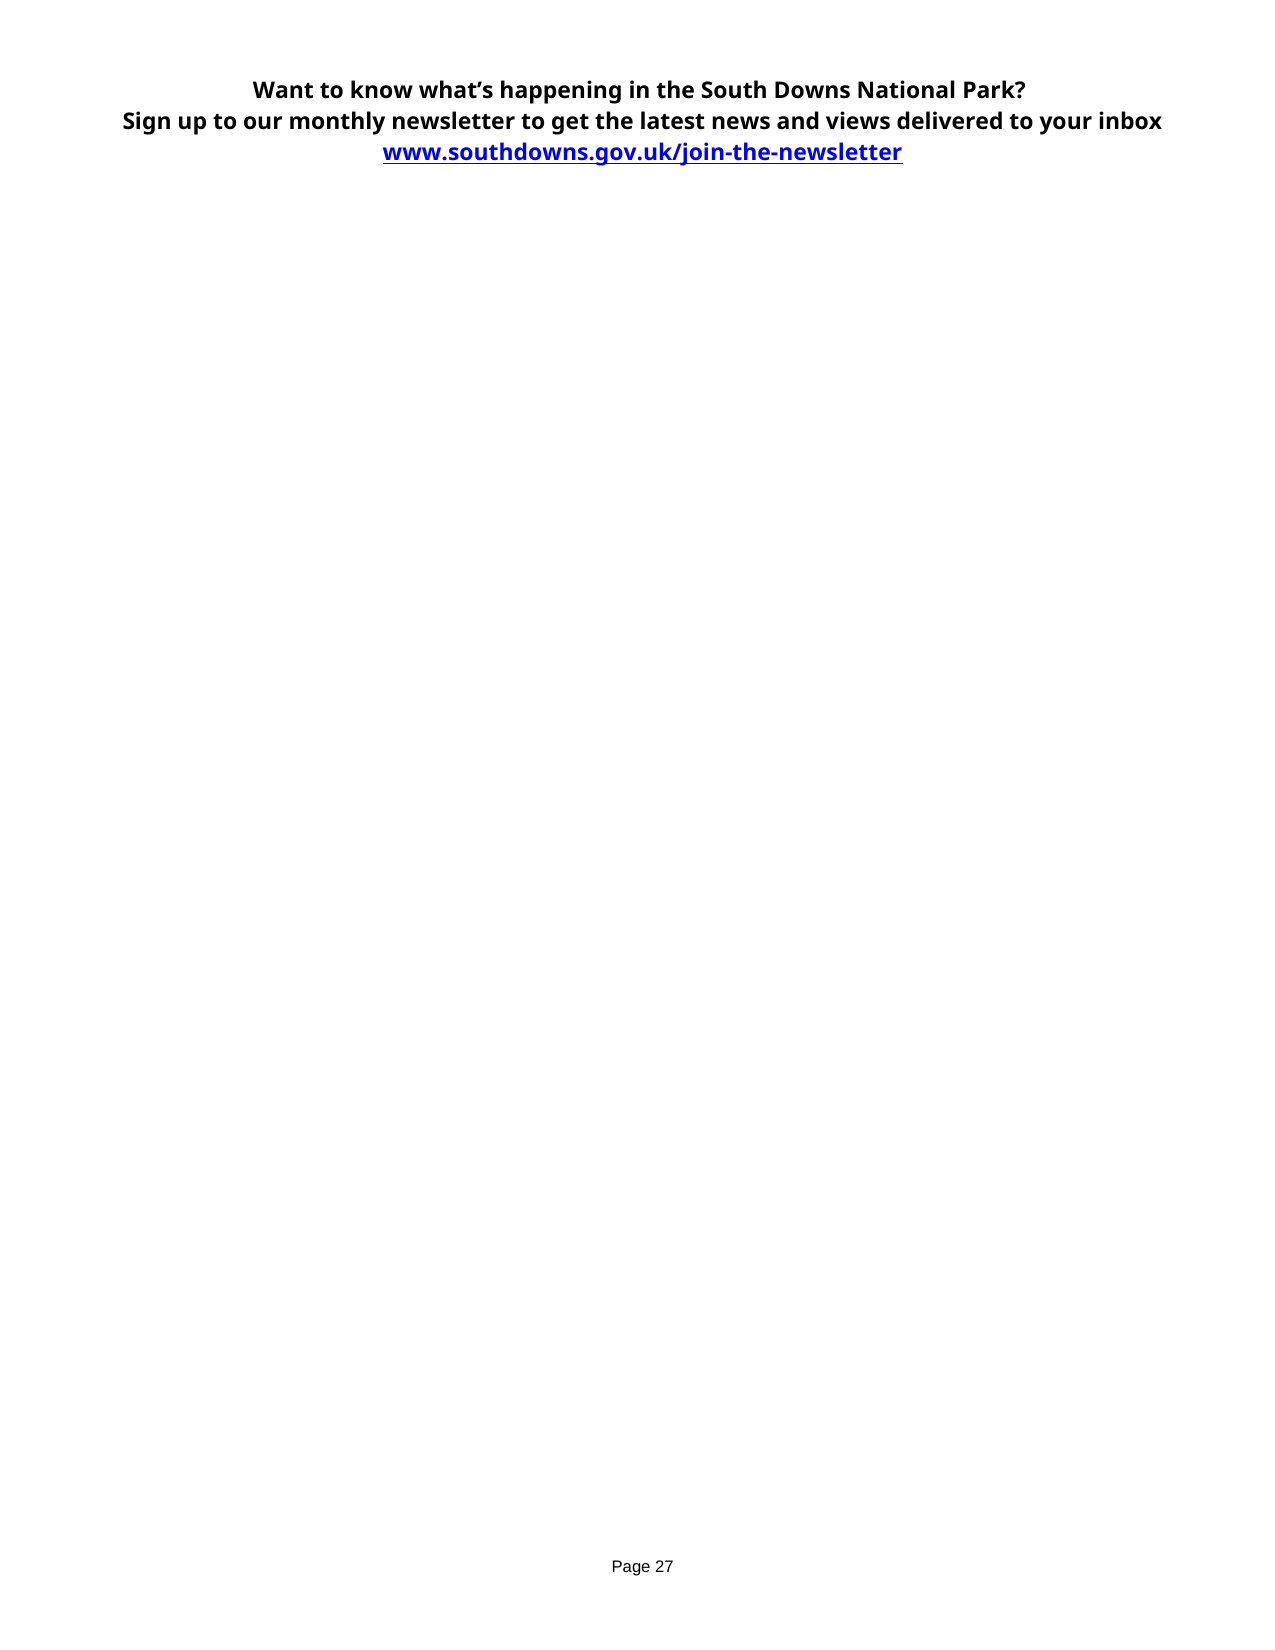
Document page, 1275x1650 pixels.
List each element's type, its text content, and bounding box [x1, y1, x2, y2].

text www.southdowns.gov.uk/join-the-newsletter [89, 136, 1196, 168]
text Want to know what’s happening in the South Downs National Park? Sign up to our monthly newsletter to get the latest news and views delivered to your inbox [89, 74, 1196, 136]
